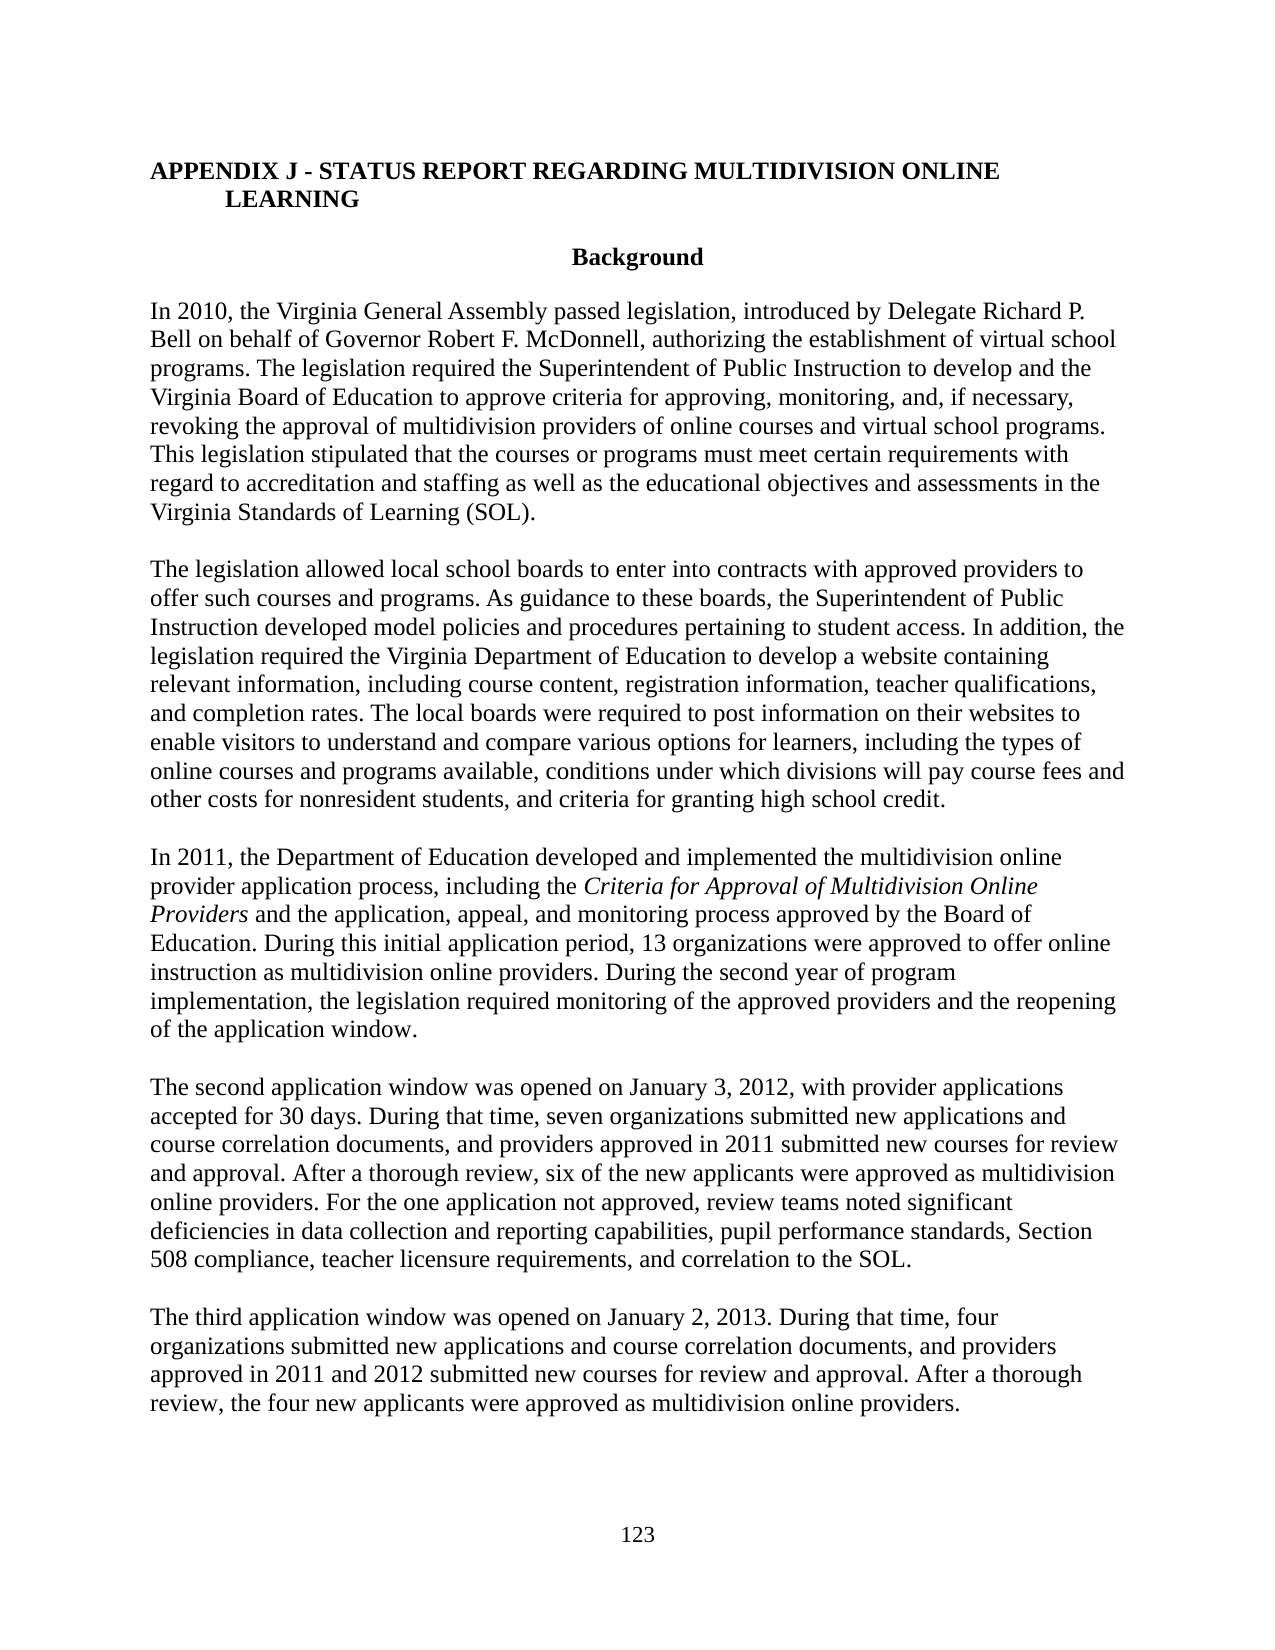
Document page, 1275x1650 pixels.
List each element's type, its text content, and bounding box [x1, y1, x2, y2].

text The third application window was opened on January 2, 2013. During that time, four organizations submitted new applications and course correlation documents, and providers approved in 2011 and 2012 submitted new courses for review and approval. After a thorough review, the four new applicants were approved as multidivision online providers. [150, 1302, 1125, 1417]
text Appendix J - Status Report Regarding Multidivision Online Learning [150, 156, 1125, 213]
text In 2011, the Department of Education developed and implemented the multidivision online provider application process, including the Criteria for Approval of Multidivision Online Providers and the application, appeal, and monitoring process approved by the Board of Education. During this initial application period, 13 organizations were approved to offer online instruction as multidivision online providers. During the second year of program implementation, the legislation required monitoring of the approved providers and the reopening of the application window. [150, 842, 1125, 1043]
text The second application window was opened on January 3, 2012, with provider applications accepted for 30 days. During that time, seven organizations submitted new applications and course correlation documents, and providers approved in 2011 submitted new courses for review and approval. After a thorough review, six of the new applicants were approved as multidivision online providers. For the one application not approved, review teams noted significant deficiencies in data collection and reporting capabilities, pupil performance standards, Section 508 compliance, teacher licensure requirements, and correlation to the SOL. [150, 1072, 1125, 1273]
text In 2010, the Virginia General Assembly passed legislation, introduced by Delegate Richard P. Bell on behalf of Governor Robert F. McDonnell, authorizing the establishment of virtual school programs. The legislation required the Superintendent of Public Instruction to develop and the Virginia Board of Education to approve criteria for approving, monitoring, and, if necessary, revoking the approval of multidivision providers of online courses and virtual school programs. This legislation stipulated that the courses or programs must meet certain requirements with regard to accreditation and staffing as well as the educational objectives and assessments in the Virginia Standards of Learning (SOL). [150, 296, 1125, 526]
text The legislation allowed local school boards to enter into contracts with approved providers to offer such courses and programs. As guidance to these boards, the Superintendent of Public Instruction developed model policies and procedures pertaining to student access. In addition, the legislation required the Virginia Department of Education to develop a website containing relevant information, including course content, registration information, teacher qualifications, and completion rates. The local boards were required to post information on their websites to enable visitors to understand and compare various options for learners, including the types of online courses and programs available, conditions under which divisions will pay course fees and other costs for nonresident students, and criteria for granting high school credit. [150, 554, 1125, 813]
text Background [150, 242, 1125, 271]
